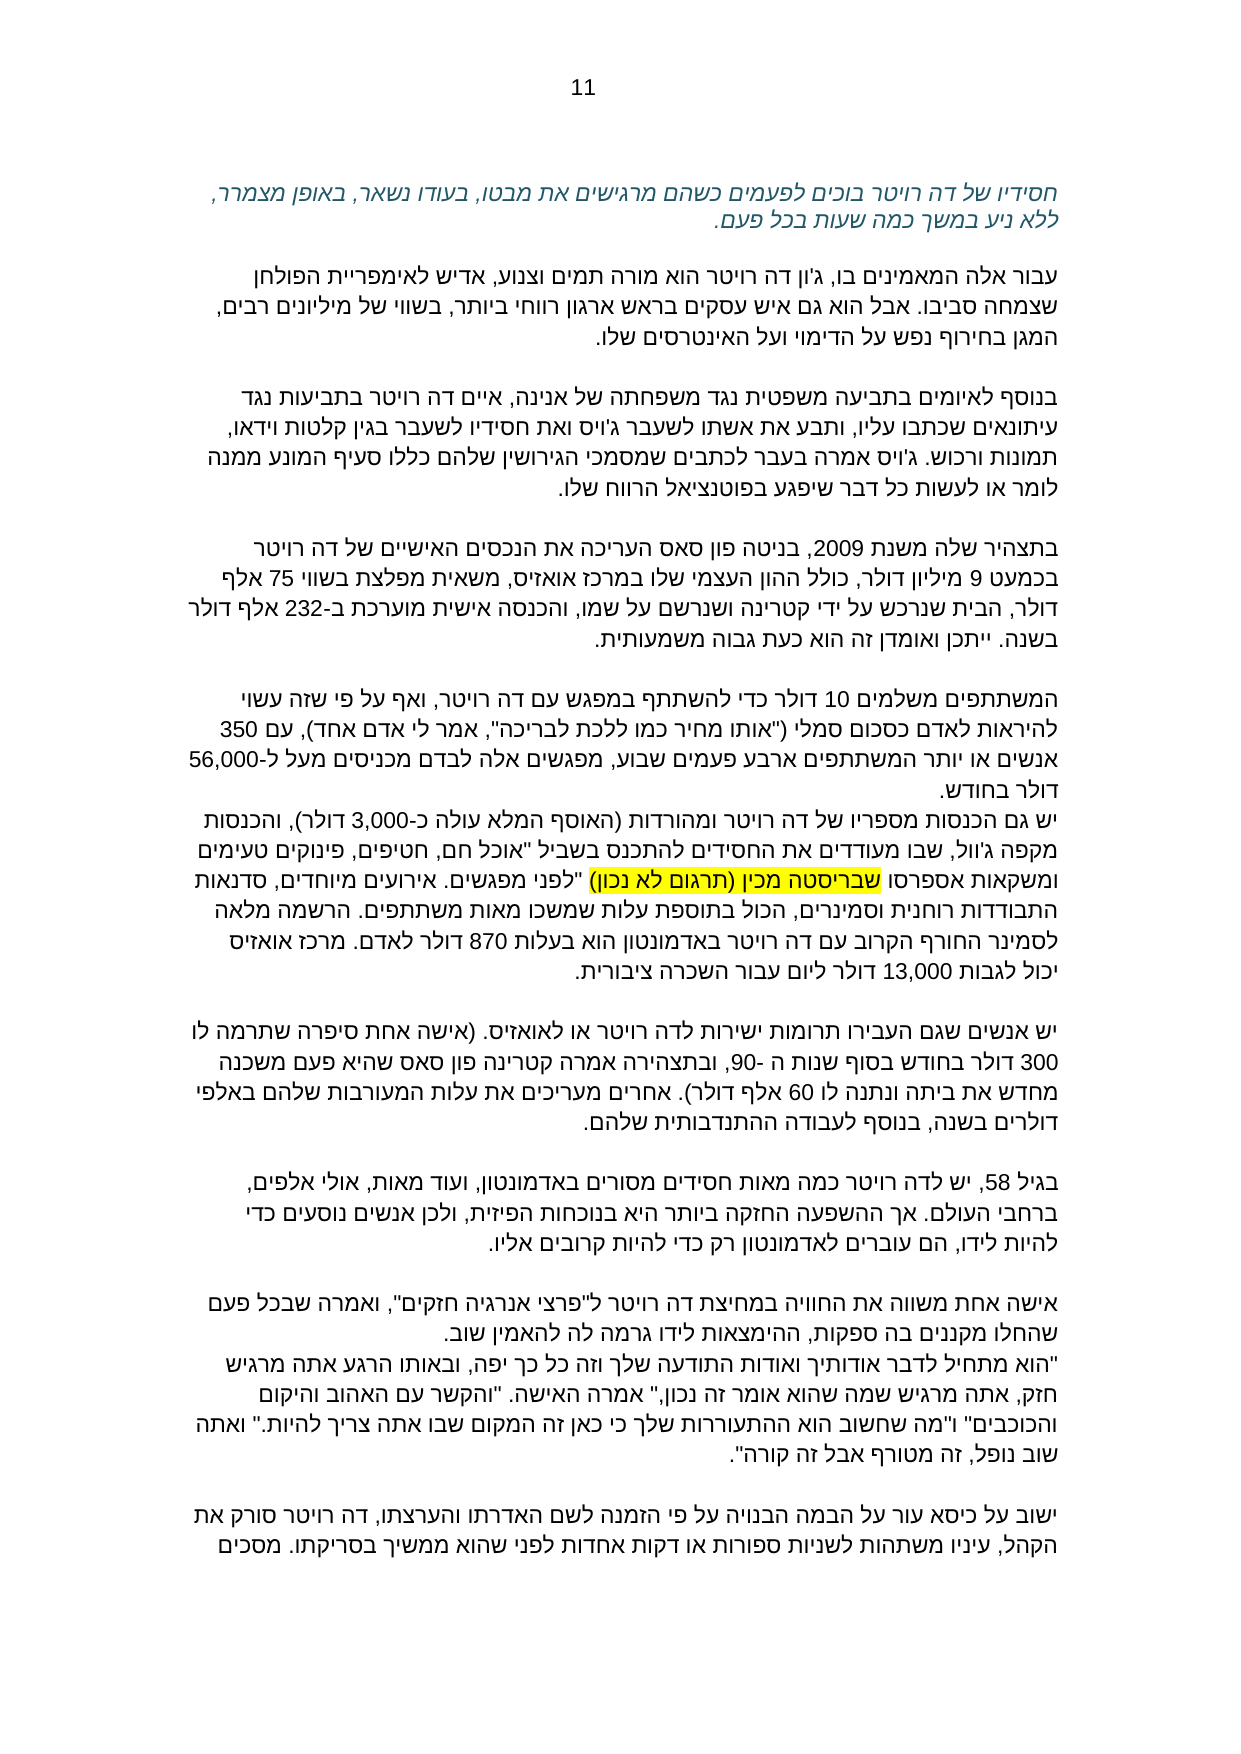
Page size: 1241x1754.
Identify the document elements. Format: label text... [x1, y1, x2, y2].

text בתצהיר שלה משנת 2009, בניטה פון סאס העריכה את הנכסים האישיים של דה רויטר בכמעט 9 מיליון דולר, כולל ההון העצמי שלו במרכז אואזיס, משאית מפלצת בשווי 75 אלף דולר, הבית שנרכש על ידי קטרינה ושנרשם על שמו, והכנסה אישית מוערכת ב-232 אלף דולר בשנה. ייתכן ואומדן זה הוא כעת גבוה משמעותית. [187, 535, 1059, 652]
text יש גם הכנסות מספריו של דה רויטר ומהורדות (האוסף המלא עולה כ-3,000 דולר), והכנסות מקפה ג'וול, שבו מעודדים את החסידים להתכנס בשביל "אוכל חם, חטיפים, פינוקים טעימים ומשקאות אספרסו שבריסטה מכין (תרגום לא נכון) "לפני מפגשים. אירועים מיוחדים, סדנאות התבודדות רוחנית וסמינרים, הכול בתוספת עלות שמשכו מאות משתתפים. הרשמה מלאה לסמינר החורף הקרוב עם דה רויטר באדמונטון הוא בעלות 870 דולר לאדם. מרכז אואזיס יכול לגבות 13,000 דולר ליום עבור השכרה ציבורית. [187, 807, 1059, 984]
text יש אנשים שגם העבירו תרומות ישירות לדה רויטר או לאואזיס. (אישה אחת סיפרה שתרמה לו 300 דולר בחודש בסוף שנות ה -90, ובתצהירה אמרה קטרינה פון סאס שהיא פעם משכנה מחדש את ביתה ונתנה לו 60 אלף דולר). אחרים מעריכים את עלות המעורבות שלהם באלפי דולרים בשנה, בנוסף לעבודה ההתנדבותית שלהם. [187, 1018, 1059, 1135]
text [187, 1502, 1059, 1558]
text בנוסף לאיומים בתביעה משפטית נגד משפחתה של אנינה, איים דה רויטר בתביעות נגד עיתונאים שכתבו עליו, ותבע את אשתו לשעבר ג'ויס ואת חסידיו לשעבר בגין קלטות וידאו, תמונות ורכוש. ג'ויס אמרה בעבר לכתבים שמסמכי הגירושין שלהם כללו סעיף המונע ממנה לומר או לעשות כל דבר שיפגע בפוטנציאל הרווח שלו. [187, 384, 1059, 501]
text "הוא מתחיל לדבר אודותיך ואודות התודעה שלך וזה כל כך יפה, ובאותו הרגע אתה מרגיש חזק, אתה מרגיש שמה שהוא אומר זה נכון," אמרה האישה. "והקשר עם האהוב והיקום והכוכבים" ו"מה שחשוב הוא ההתעוררות שלך כי כאן זה המקום שבו אתה צריך להיות." ואתה שוב נופל, זה מטורף אבל זה קורה". [187, 1351, 1059, 1468]
text עבור אלה המאמינים בו, ג'ון דה רויטר הוא מורה תמים וצנוע, אדיש לאימפריית הפולחן שצמחה סביבו. אבל הוא גם איש עסקים בראש ארגון רווחי ביותר, בשווי של מיליונים רבים, המגן בחירוף נפש על הדימוי ועל האינטרסים שלו. [187, 263, 1059, 350]
text אישה אחת משווה את החוויה במחיצת דה רויטר ל"פרצי אנרגיה חזקים", ואמרה שבכל פעם שהחלו מקננים בה ספקות, ההימצאות לידו גרמה לה להאמין שוב. [187, 1290, 1059, 1347]
text חסידיו של דה רויטר בוכים לפעמים כשהם מרגישים את מבטו, בעודו נשאר, באופן מצמרר, ללא ניע במשך כמה שעות בכל פעם. [187, 180, 1059, 233]
text המשתתפים משלמים 10 דולר כדי להשתתף במפגש עם דה רויטר, ואף על פי שזה עשוי להיראות לאדם כסכום סמלי ("אותו מחיר כמו ללכת לבריכה", אמר לי אדם אחד), עם 350 אנשים או יותר המשתתפים ארבע פעמים שבוע, מפגשים אלה לבדם מכניסים מעל ל-56,000 דולר בחודש. [187, 686, 1059, 803]
text בגיל 58, יש לדה רויטר כמה מאות חסידים מסורים באדמונטון, ועוד מאות, אולי אלפים, ברחבי העולם. אך ההשפעה החזקה ביותר היא בנוכחות הפיזית, ולכן אנשים נוסעים כדי להיות לידו, הם עוברים לאדמונטון רק כדי להיות קרובים אליו. [187, 1169, 1059, 1256]
